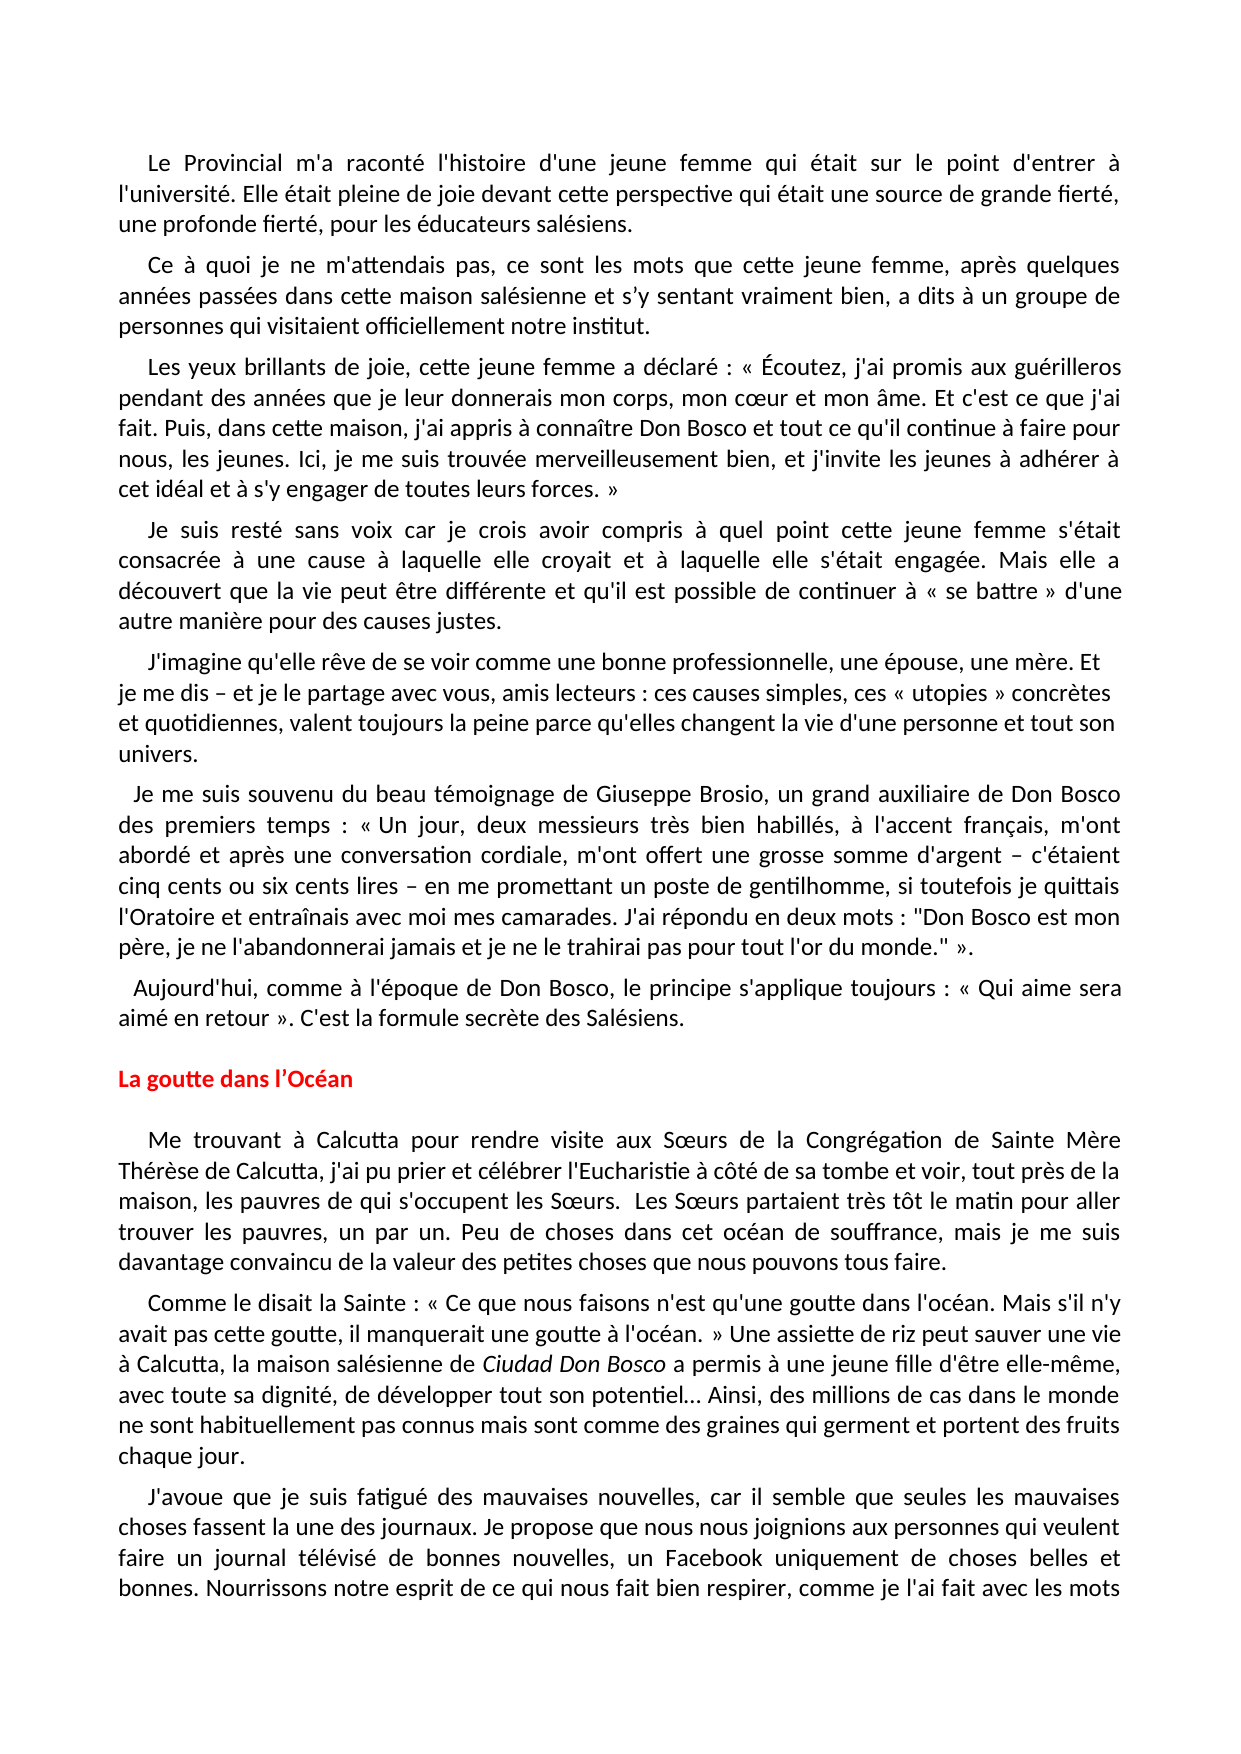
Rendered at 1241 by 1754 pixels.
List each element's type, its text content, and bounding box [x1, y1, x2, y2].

text La goutte dans l’Océan [118, 1063, 1122, 1094]
text Je me suis souvenu du beau témoignage de Giuseppe Brosio, un grand auxiliaire de Don Bosco des premiers temps : « Un jour, deux messieurs très bien habillés, à l'accent français, m'ont abordé et après une conversation cordiale, m'ont offert une grosse somme d'argent – c'étaient cinq cents ou six cents lires – en me promettant un poste de gentilhomme, si toutefois je quittais l'Oratoire et entraînais avec moi mes camarades. J'ai répondu en deux mots : "Don Bosco est mon père, je ne l'abandonnerai jamais et je ne le trahirai pas pour tout l'or du monde." ». [118, 778, 1122, 962]
text Me trouvant à Calcutta pour rendre visite aux Sœurs de la Congrégation de Sainte Mère Thérèse de Calcutta, j'ai pu prier et célébrer l'Eucharistie à côté de sa tombe et voir, tout près de la maison, les pauvres de qui s'occupent les Sœurs. Les Sœurs partaient très tôt le matin pour aller trouver les pauvres, un par un. Peu de choses dans cet océan de souffrance, mais je me suis davantage convaincu de la valeur des petites choses que nous pouvons tous faire. [118, 1124, 1122, 1277]
text Aujourd'hui, comme à l'époque de Don Bosco, le principe s'applique toujours : « Qui aime sera aimé en retour ». C'est la formule secrète des Salésiens. [118, 972, 1122, 1033]
text Comme le disait la Sainte : « Ce que nous faisons n'est qu'une goutte dans l'océan. Mais s'il n'y avait pas cette goutte, il manquerait une goutte à l'océan. » Une assiette de riz peut sauver une vie à Calcutta, la maison salésienne de Ciudad Don Bosco a permis à une jeune fille d'être elle-même, avec toute sa dignité, de développer tout son potentiel… Ainsi, des millions de cas dans le monde ne sont habituellement pas connus mais sont comme des graines qui germent et portent des fruits chaque jour. [118, 1287, 1122, 1470]
text Les yeux brillants de joie, cette jeune femme a déclaré : « Écoutez, j'ai promis aux guérilleros pendant des années que je leur donnerais mon corps, mon cœur et mon âme. Et c'est ce que j'ai fait. Puis, dans cette maison, j'ai appris à connaître Don Bosco et tout ce qu'il continue à faire pour nous, les jeunes. Ici, je me suis trouvée merveilleusement bien, et j'invite les jeunes à adhérer à cet idéal et à s'y engager de toutes leurs forces. » [118, 351, 1122, 504]
text Le Provincial m'a raconté l'histoire d'une jeune femme qui était sur le point d'entrer à l'université. Elle était pleine de joie devant cette perspective qui était une source de grande fierté, une profonde fierté, pour les éducateurs salésiens. [118, 148, 1122, 239]
text Ce à quoi je ne m'attendais pas, ce sont les mots que cette jeune femme, après quelques années passées dans cette maison salésienne et s’y sentant vraiment bien, a dits à un groupe de personnes qui visitaient officiellement notre institut. [118, 249, 1122, 341]
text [118, 1481, 1122, 1603]
text J'imagine qu'elle rêve de se voir comme une bonne professionnelle, une épouse, une mère. Et je me dis – et je le partage avec vous, amis lecteurs : ces causes simples, ces « utopies » concrètes et quotidiennes, valent toujours la peine parce qu'elles changent la vie d'une personne et tout son univers. [118, 646, 1122, 768]
text Je suis resté sans voix car je crois avoir compris à quel point cette jeune femme s'était consacrée à une cause à laquelle elle croyait et à laquelle elle s'était engagée. Mais elle a découvert que la vie peut être différente et qu'il est possible de continuer à « se battre » d'une autre manière pour des causes justes. [118, 514, 1122, 636]
